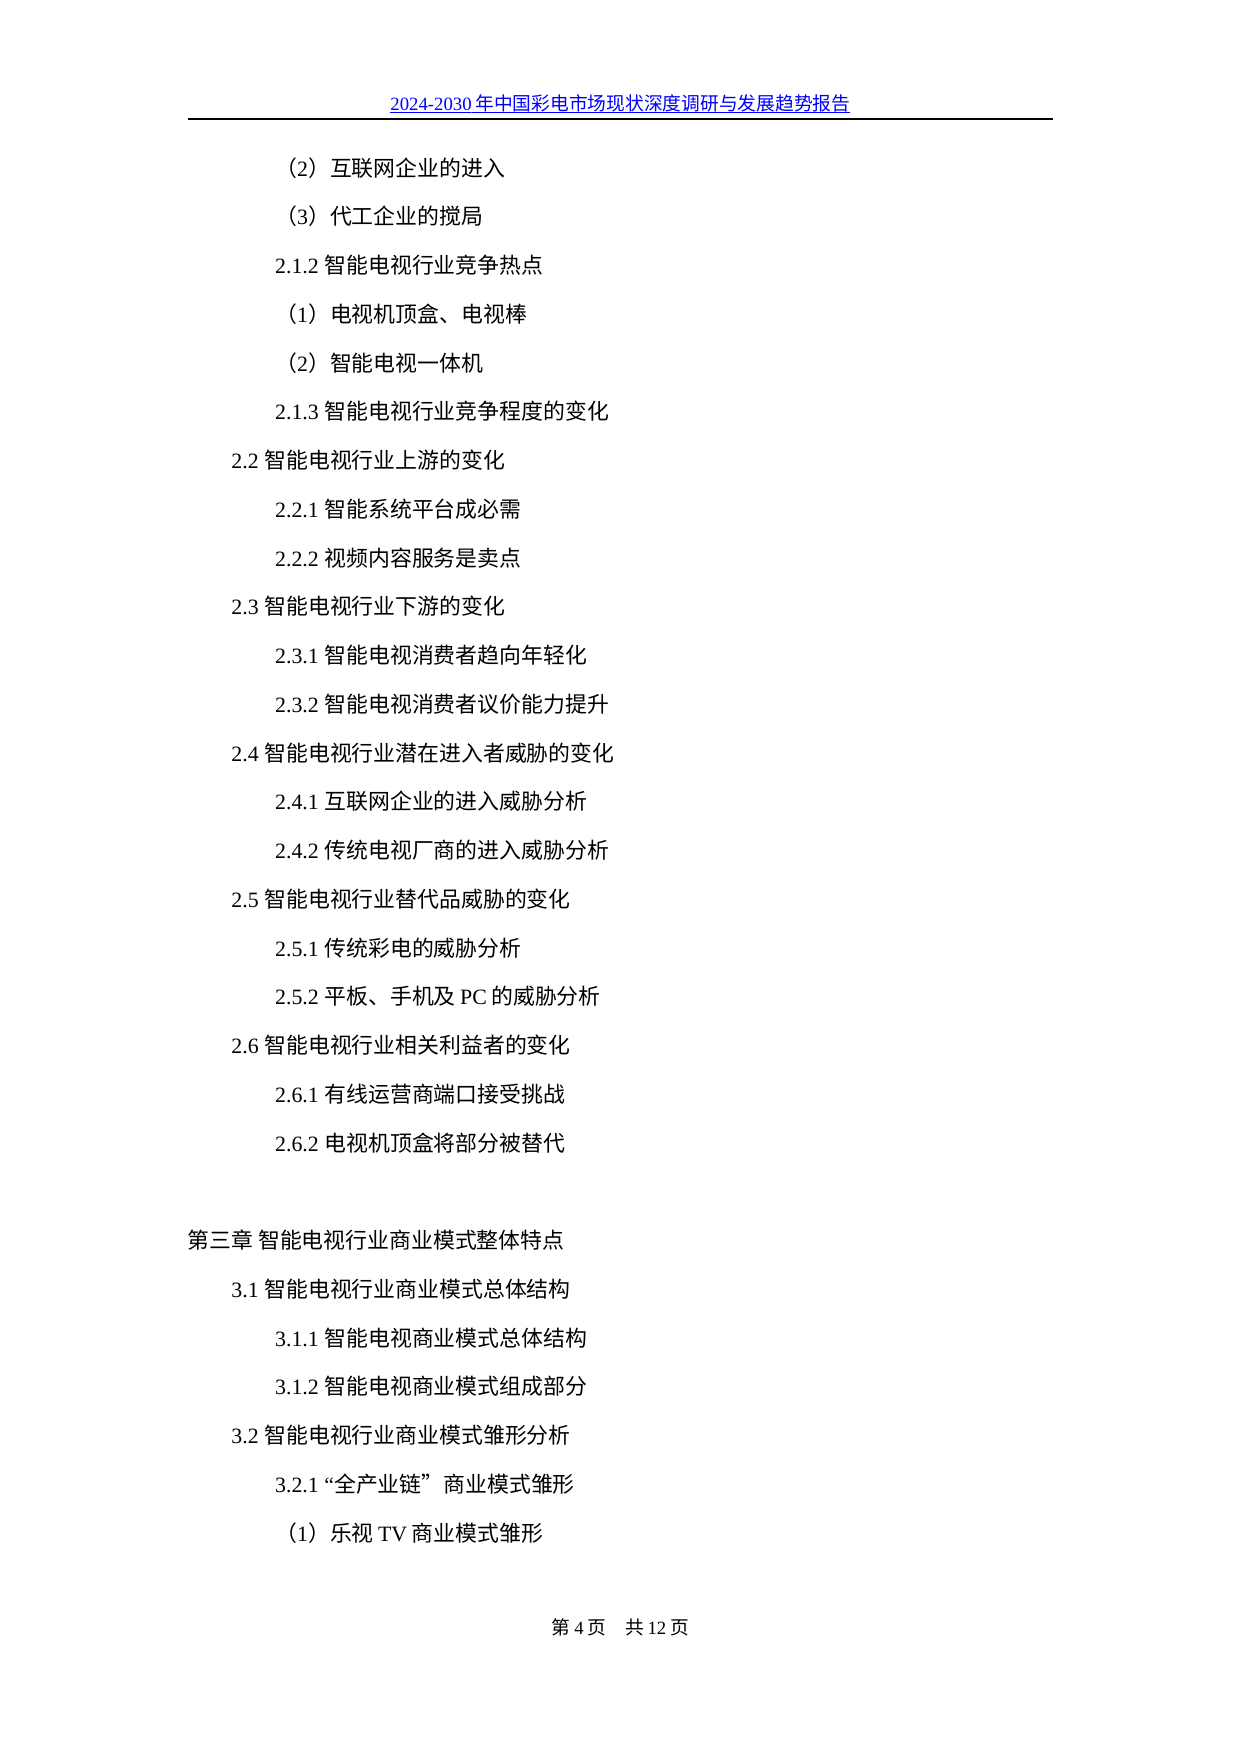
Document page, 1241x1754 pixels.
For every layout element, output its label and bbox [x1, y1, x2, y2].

text [187, 150, 1053, 1548]
